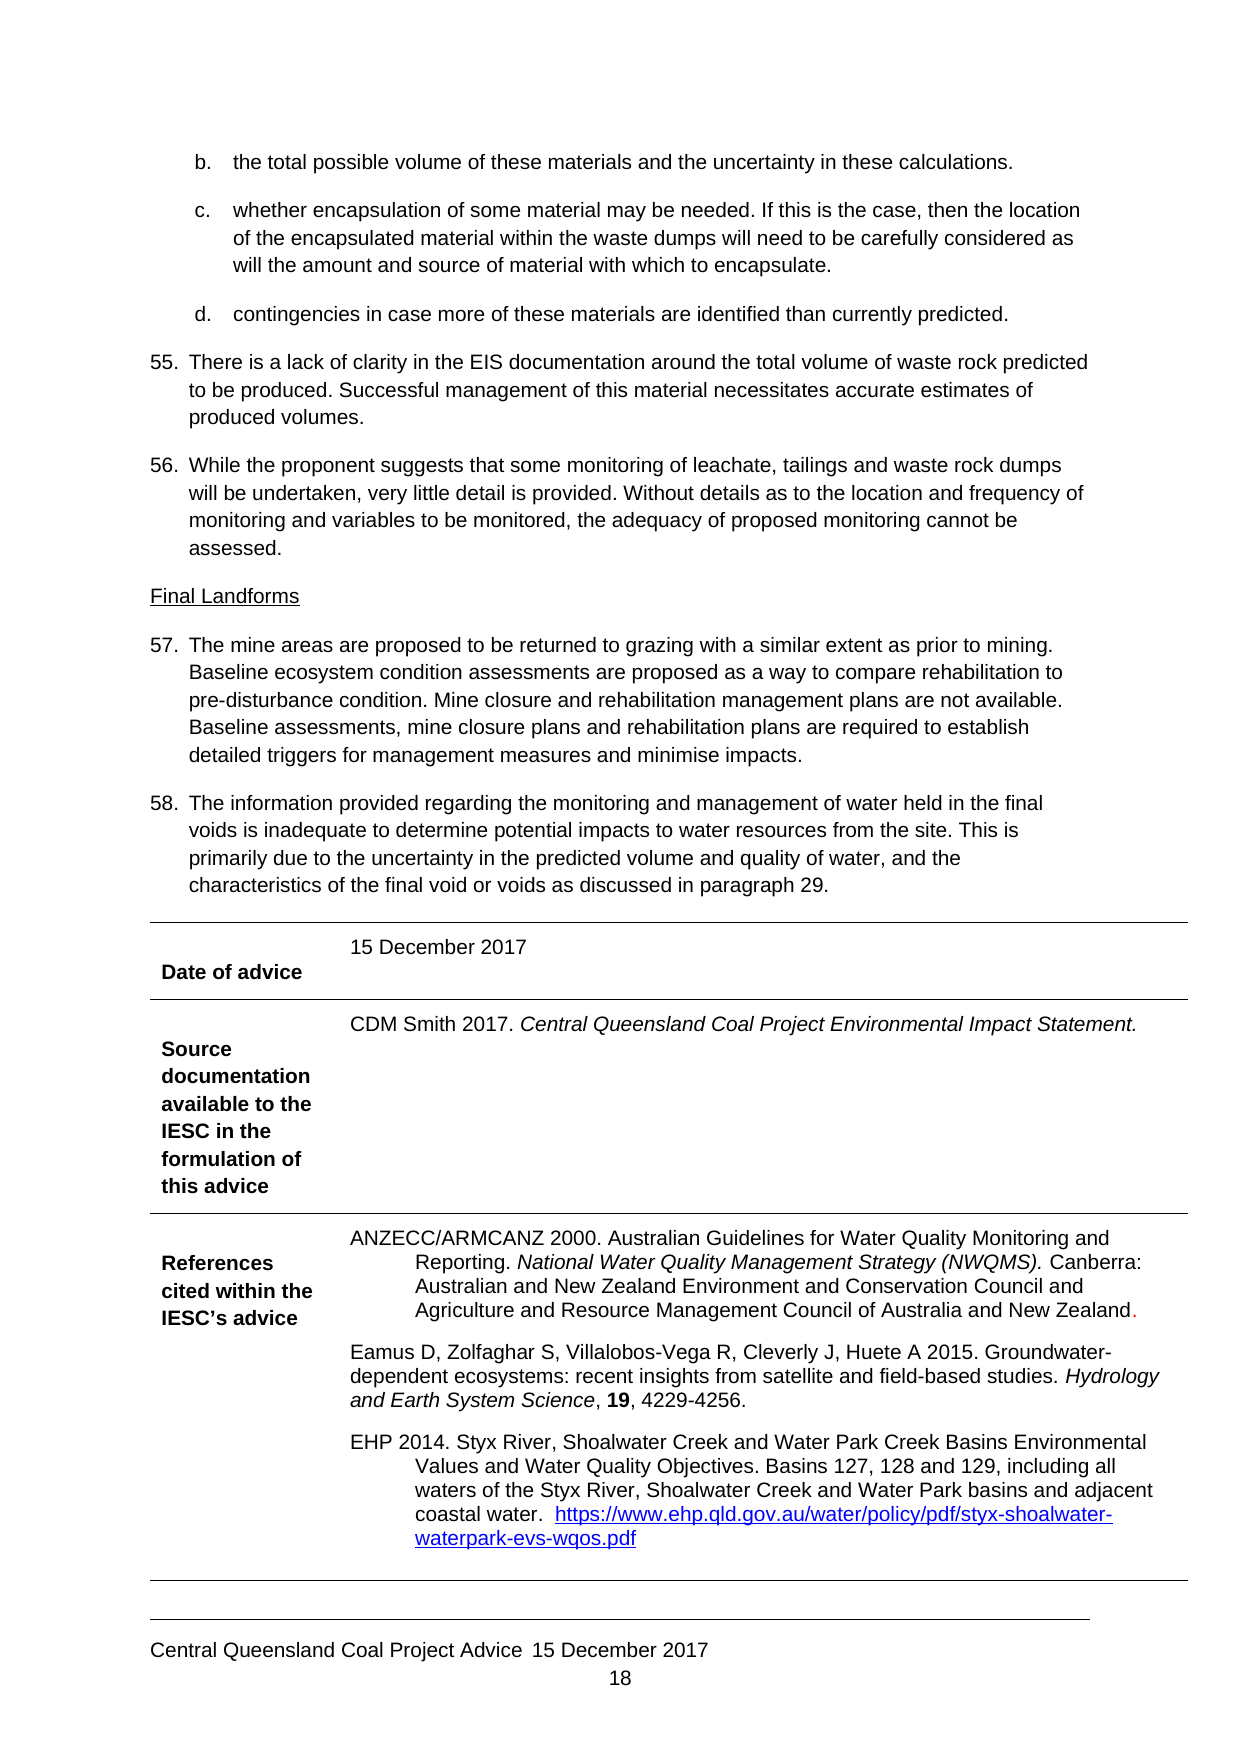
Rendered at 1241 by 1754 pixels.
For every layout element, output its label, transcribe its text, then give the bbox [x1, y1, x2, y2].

list the total possible volume of these materials and the uncertainty in these calculations. [194, 150, 1090, 174]
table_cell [339, 1214, 1188, 1580]
table_cell Source documentation available to the IESC in the formulation of this advice [150, 1000, 338, 1213]
list There is a lack of clarity in the EIS documentation around the total volume of waste rock predicted to be produced. Successful management of this material necessitates accurate estimates of produced volumes. [150, 350, 1090, 429]
list whether encapsulation of some material may be needed. If this is the case, then the location of the encapsulated material within the waste dumps will need to be carefully considered as will the amount and source of material with which to encapsulate. [194, 198, 1090, 277]
table_cell CDM Smith 2017. Central Queensland Coal Project Environmental Impact Statement. [339, 1000, 1188, 1213]
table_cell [150, 1214, 338, 1580]
list While the proponent suggests that some monitoring of leachate, tailings and waste rock dumps will be undertaken, very little detail is provided. Without details as to the location and frequency of monitoring and variables to be monitored, the adequacy of proposed monitoring cannot be assessed. [150, 453, 1090, 560]
list The information provided regarding the monitoring and management of water held in the final voids is inadequate to determine potential impacts to water resources from the site. This is primarily due to the uncertainty in the predicted volume and quality of water, and the characteristics of the final void or voids as discussed in paragraph 29. [150, 791, 1090, 897]
list The mine areas are proposed to be returned to grazing with a similar extent as prior to mining. Baseline ecosystem condition assessments are proposed as a way to compare rehabilitation to pre-disturbance condition. Mine closure and rehabilitation management plans are not available. Baseline assessments, mine closure plans and rehabilitation plans are required to establish detailed triggers for management measures and minimise impacts. [150, 632, 1090, 766]
table_header Date of advice [150, 923, 338, 999]
list contingencies in case more of these materials are identified than currently predicted. [194, 302, 1090, 326]
list Final Landforms [150, 584, 1090, 608]
table_header 15 December 2017 [339, 923, 1188, 999]
